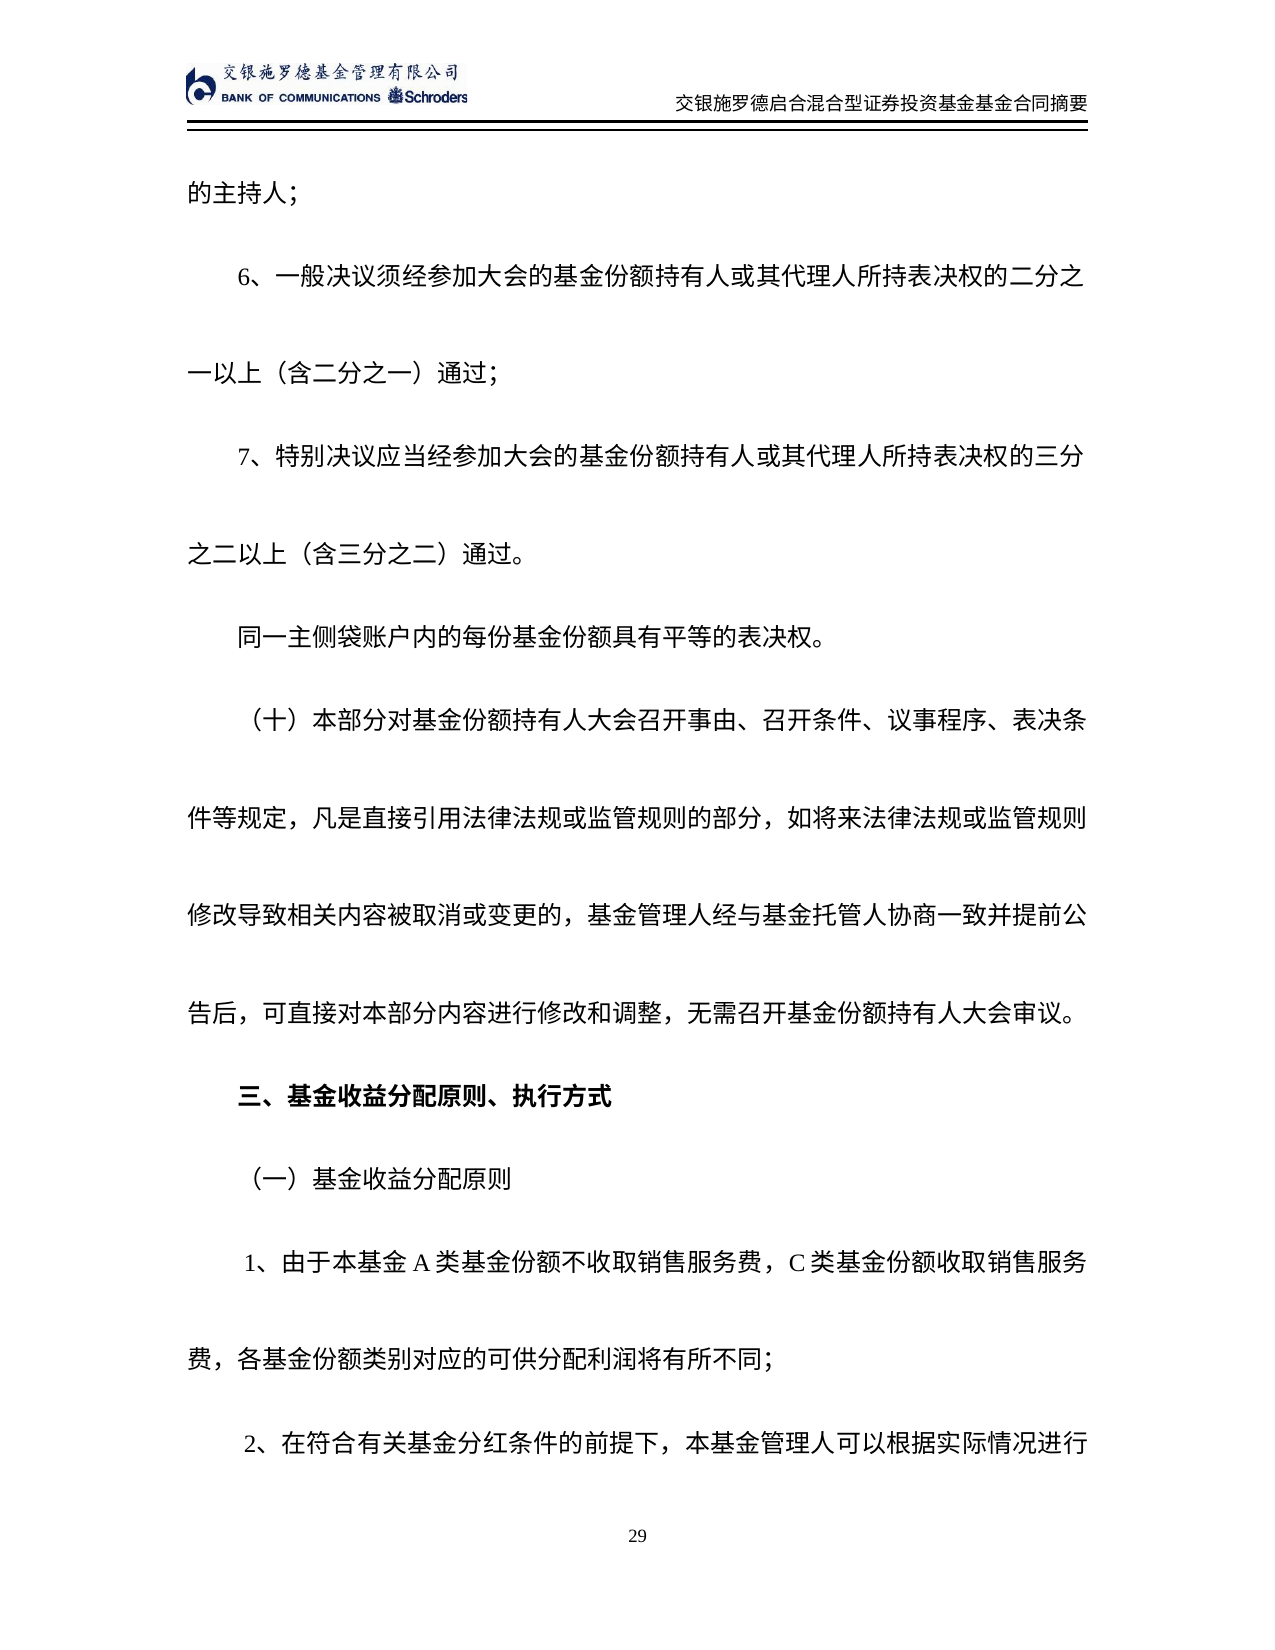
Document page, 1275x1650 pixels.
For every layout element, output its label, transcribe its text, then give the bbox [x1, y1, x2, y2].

text 同一主侧袋账户内的每份基金份额具有平等的表决权。 [187, 603, 1088, 668]
text 1、由于本基金A类基金份额不收取销售服务费，C类基金份额收取销售服务费，各基金份额类别对应的可供分配利润将有所不同； [187, 1228, 1088, 1391]
text 7、特别决议应当经参加大会的基金份额持有人或其代理人所持表决权的三分之二以上（含三分之二）通过。 [187, 422, 1088, 585]
text （十）本部分对基金份额持有人大会召开事由、召开条件、议事程序、表决条件等规定，凡是直接引用法律法规或监管规则的部分，如将来法律法规或监管规则修改导致相关内容被取消或变更的，基金管理人经与基金托管人协商一致并提前公告后，可直接对本部分内容进行修改和调整，无需召开基金份额持有人大会审议。 [187, 686, 1088, 1044]
picture [186, 63, 468, 105]
text 三、基金收益分配原则、执行方式 [187, 1062, 1088, 1127]
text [187, 159, 1088, 224]
text 6、一般决议须经参加大会的基金份额持有人或其代理人所持表决权的二分之一以上（含二分之一）通过； [187, 242, 1088, 404]
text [187, 1409, 1088, 1474]
text （一）基金收益分配原则 [187, 1145, 1088, 1210]
